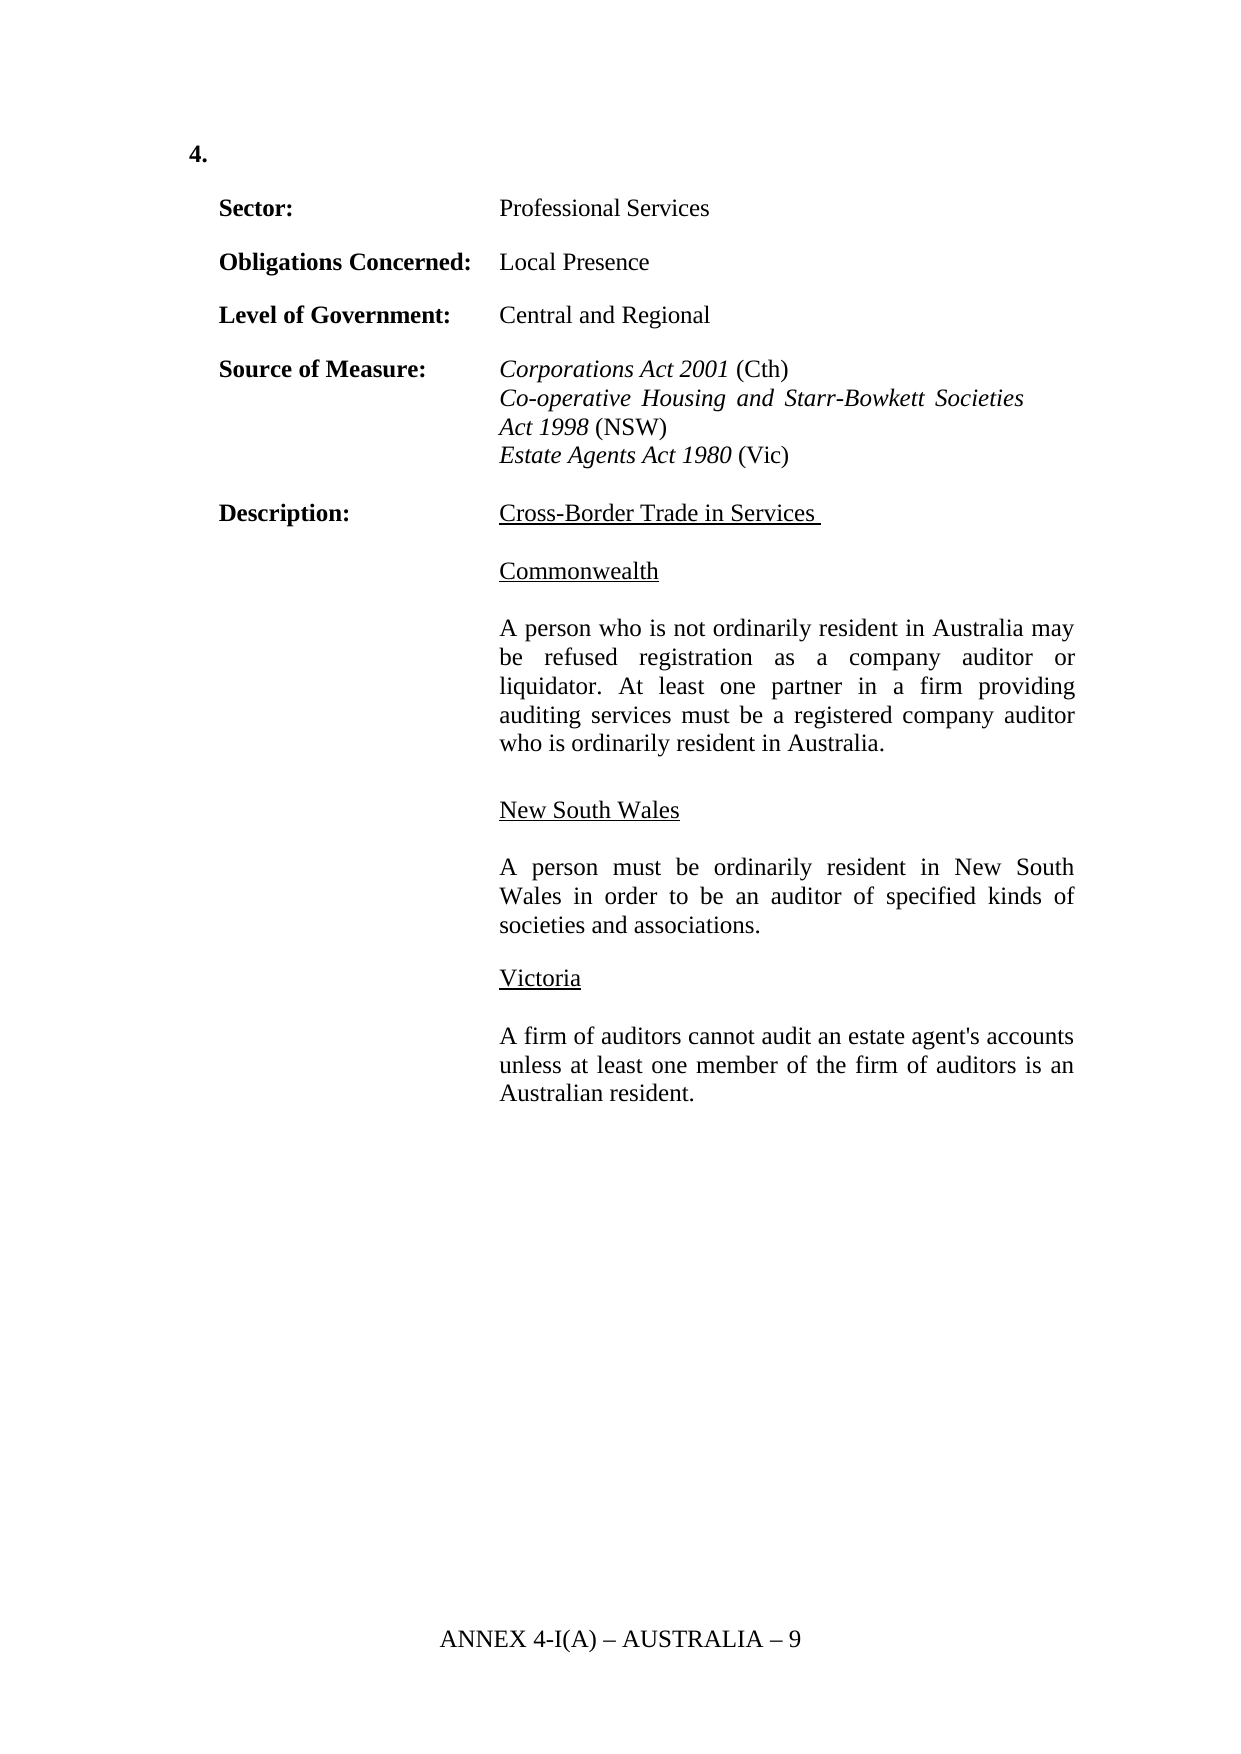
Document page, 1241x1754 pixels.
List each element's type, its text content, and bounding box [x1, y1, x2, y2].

text Obligations Concerned: Local Presence [218, 247, 1051, 276]
text A person who is not ordinarily resident in Australia may be refused registration as a company auditor or liquidator. At least one partner in a firm providing auditing services must be a registered company auditor who is ordinarily resident in Australia. [499, 613, 1075, 757]
text Sector: Professional Services [218, 193, 1051, 222]
text Estate Agents Act 1980 (Vic) [499, 441, 1051, 469]
text A person must be ordinarily resident in New South Wales in order to be an auditor of specified kinds of societies and associations. [499, 852, 1075, 938]
text A firm of auditors cannot audit an estate agent's accounts unless at least one member of the firm of auditors is an Australian resident. [499, 1021, 1075, 1107]
text Victoria [499, 963, 1075, 992]
subtitle 4. [189, 139, 1051, 168]
text Commonwealth [499, 556, 975, 585]
text Level of Government: Central and Regional [218, 301, 1051, 329]
text New South Wales [499, 795, 1075, 823]
text Description: Cross-Border Trade in Services [218, 498, 975, 527]
text Co-operative Housing and Starr-Bowkett Societies Act 1998 (NSW) [499, 383, 1069, 441]
text Source of Measure: Corporations Act 2001 (Cth) [218, 354, 1051, 383]
